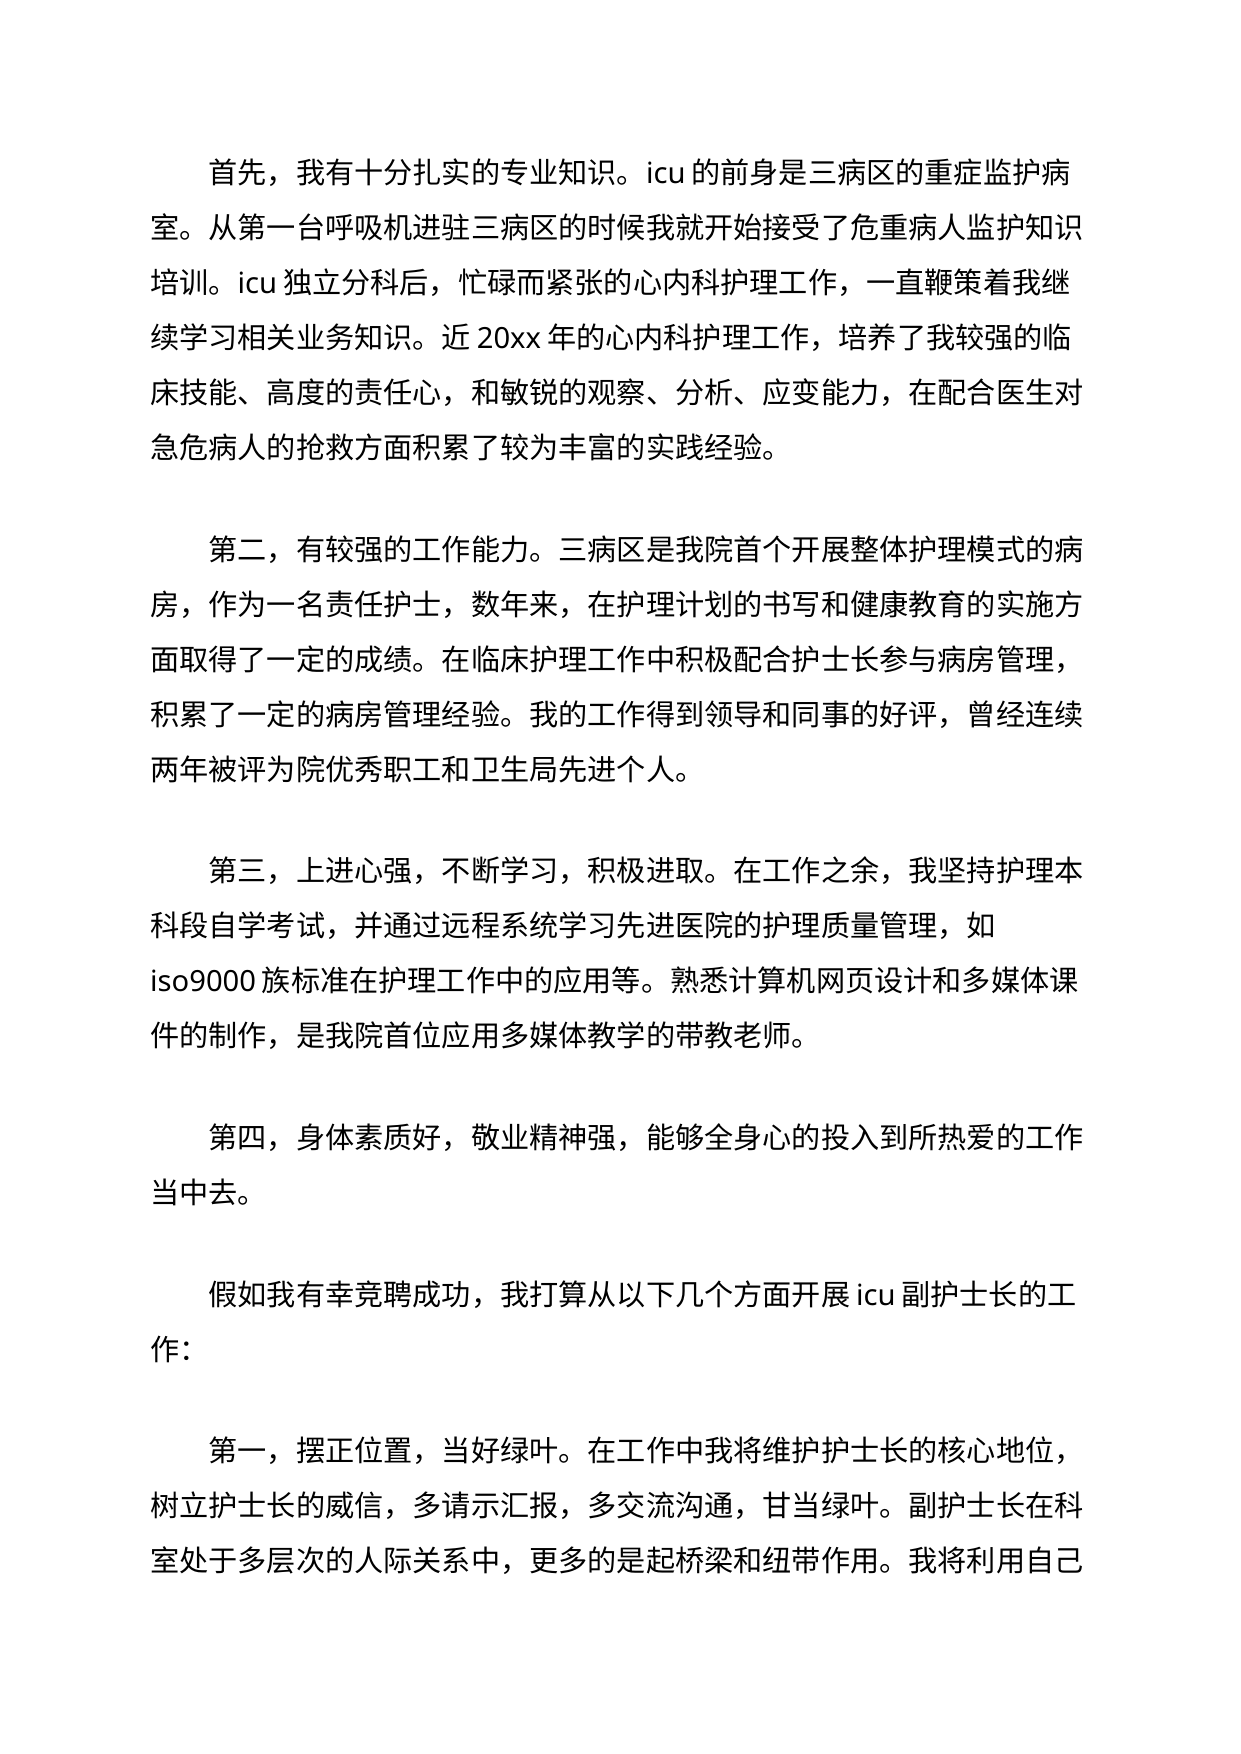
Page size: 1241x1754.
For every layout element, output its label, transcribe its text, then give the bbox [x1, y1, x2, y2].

text 第二，有较强的工作能力。三病区是我院首个开展整体护理模式的病房，作为一名责任护士，数年来，在护理计划的书写和健康教育的实施方面取得了一定的成绩。在临床护理工作中积极配合护士长参与病房管理，积累了一定的病房管理经验。我的工作得到领导和同事的好评，曾经连续两年被评为院优秀职工和卫生局先进个人。 [150, 527, 1090, 788]
text 假如我有幸竞聘成功，我打算从以下几个方面开展icu副护士长的工作： [150, 1271, 1090, 1368]
text 首先，我有十分扎实的专业知识。icu的前身是三病区的重症监护病室。从第一台呼吸机进驻三病区的时候我就开始接受了危重病人监护知识培训。icu独立分科后，忙碌而紧张的心内科护理工作，一直鞭策着我继续学习相关业务知识。近20xx年的心内科护理工作，培养了我较强的临床技能、高度的责任心，和敏锐的观察、分析、应变能力，在配合医生对急危病人的抢救方面积累了较为丰富的实践经验。 [150, 150, 1090, 467]
text 第三，上进心强，不断学习，积极进取。在工作之余，我坚持护理本科段自学考试，并通过远程系统学习先进医院的护理质量管理，如iso9000族标准在护理工作中的应用等。熟悉计算机网页设计和多媒体课件的制作，是我院首位应用多媒体教学的带教老师。 [150, 848, 1090, 1055]
text 第四，身体素质好，敬业精神强，能够全身心的投入到所热爱的工作当中去。 [150, 1114, 1090, 1212]
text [150, 1428, 1090, 1580]
